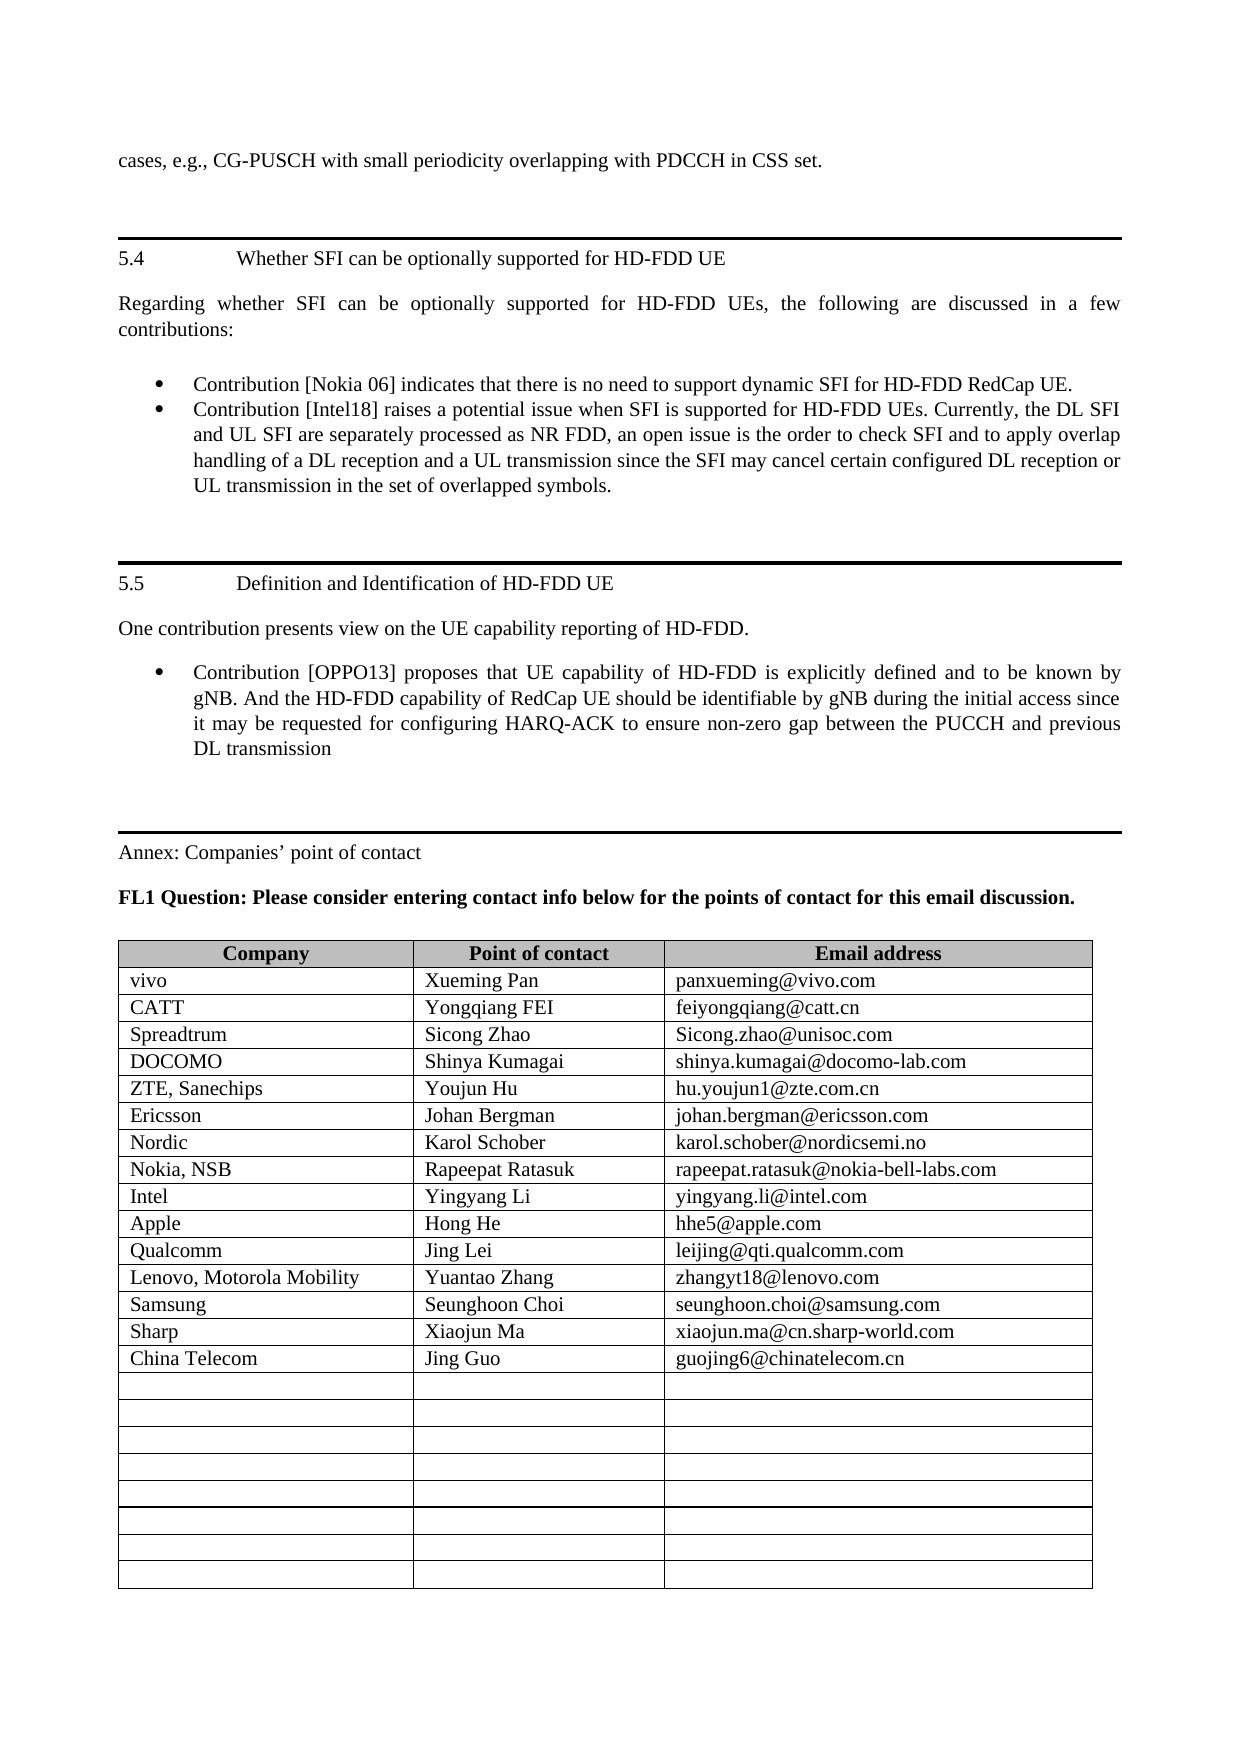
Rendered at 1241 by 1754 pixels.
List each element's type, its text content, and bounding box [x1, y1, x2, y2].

subtitle Whether SFI can be optionally supported for HD-FDD UE [118, 240, 1122, 270]
table_cell Xueming Pan [414, 968, 664, 994]
table_header Point of contact [414, 941, 664, 967]
table_cell Karol Schober [414, 1130, 664, 1156]
table_cell Yingyang Li [414, 1184, 664, 1210]
table_cell Yongqiang FEI [414, 995, 664, 1021]
table_cell feiyongqiang@catt.cn [665, 995, 1092, 1021]
table_cell China Telecom [119, 1346, 413, 1372]
table_cell karol.schober@nordicsemi.no [665, 1130, 1092, 1156]
text Regarding whether SFI can be optionally supported for HD-FDD UEs, the following are discussed in a few contributions: [118, 291, 1122, 341]
table_cell [665, 1535, 1092, 1560]
table_cell Jing Lei [414, 1238, 664, 1264]
text FL1 Question: Please consider entering contact info below for the points of contact for this email discussion. [118, 885, 1122, 909]
table_cell [414, 1481, 664, 1506]
table_cell Nokia, NSB [119, 1157, 413, 1183]
table_cell vivo [119, 968, 413, 994]
table_cell [119, 1400, 413, 1426]
table_cell panxueming@vivo.com [665, 968, 1092, 994]
table_cell Johan Bergman [414, 1103, 664, 1129]
table_cell [665, 1400, 1092, 1426]
table_cell [665, 1454, 1092, 1479]
table_cell [119, 1427, 413, 1452]
table_cell CATT [119, 995, 413, 1021]
table_cell Youjun Hu [414, 1076, 664, 1102]
list Contribution [Intel18] raises a potential issue when SFI is supported for HD-FDD UEs. Currently, the DL SFI and UL SFI are separately processed as NR FDD, an open issue is the order to check SFI and to apply overlap handling of a DL reception and a UL transmission since the SFI may cancel certain configured DL reception or UL transmission in the set of overlapped symbols. [156, 397, 1122, 497]
table_cell Sicong.zhao@unisoc.com [665, 1022, 1092, 1048]
table_cell Sicong Zhao [414, 1022, 664, 1048]
table_cell Samsung [119, 1292, 413, 1318]
table_cell [119, 1454, 413, 1479]
table_cell johan.bergman@ericsson.com [665, 1103, 1092, 1129]
table_cell [119, 1481, 413, 1506]
table_cell shinya.kumagai@docomo-lab.com [665, 1049, 1092, 1075]
table_cell [665, 1508, 1092, 1533]
table_cell [665, 1427, 1092, 1452]
list Contribution [OPPO13] proposes that UE capability of HD-FDD is explicitly defined and to be known by gNB. And the HD-FDD capability of RedCap UE should be identifiable by gNB during the initial access since it may be requested for configuring HARQ-ACK to ensure non-zero gap between the PUCCH and previous DL transmission [156, 660, 1122, 760]
table_cell [414, 1454, 664, 1479]
table_cell Yuantao Zhang [414, 1265, 664, 1291]
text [118, 147, 1122, 172]
table_cell hhe5@apple.com [665, 1211, 1092, 1237]
table_cell Seunghoon Choi [414, 1292, 664, 1318]
text One contribution presents view on the UE capability reporting of HD-FDD. [118, 616, 1122, 639]
table_cell xiaojun.ma@cn.sharp-world.com [665, 1319, 1092, 1344]
table_cell [119, 1561, 413, 1587]
table_cell Xiaojun Ma [414, 1319, 664, 1344]
table_cell zhangyt18@lenovo.com [665, 1265, 1092, 1291]
table_cell Nordic [119, 1130, 413, 1156]
table_cell yingyang.li@intel.com [665, 1184, 1092, 1210]
table_cell [119, 1508, 413, 1533]
table_header Email address [665, 941, 1092, 967]
table_cell [414, 1400, 664, 1426]
table_cell [414, 1373, 664, 1398]
table_cell leijing@qti.qualcomm.com [665, 1238, 1092, 1264]
table_cell ZTE, Sanechips [119, 1076, 413, 1102]
table_cell Apple [119, 1211, 413, 1237]
table_cell Lenovo, Motorola Mobility [119, 1265, 413, 1291]
table_cell [665, 1373, 1092, 1398]
table_cell seunghoon.choi@samsung.com [665, 1292, 1092, 1318]
table_cell [665, 1481, 1092, 1506]
subtitle Definition and Identification of HD-FDD UE [118, 565, 1122, 595]
table_cell Qualcomm [119, 1238, 413, 1264]
table_cell Sharp [119, 1319, 413, 1344]
table_cell [665, 1561, 1092, 1587]
table_cell Spreadtrum [119, 1022, 413, 1048]
table_cell Intel [119, 1184, 413, 1210]
table_cell guojing6@chinatelecom.cn [665, 1346, 1092, 1372]
table_cell hu.youjun1@zte.com.cn [665, 1076, 1092, 1102]
table_cell rapeepat.ratasuk@nokia-bell-labs.com [665, 1157, 1092, 1183]
table_cell Rapeepat Ratasuk [414, 1157, 664, 1183]
table_cell [119, 1535, 413, 1560]
table_header Company [119, 941, 413, 967]
table_cell Hong He [414, 1211, 664, 1237]
table_cell Ericsson [119, 1103, 413, 1129]
table_cell [414, 1427, 664, 1452]
subtitle Annex: Companies’ point of contact [118, 834, 1122, 864]
table_cell Shinya Kumagai [414, 1049, 664, 1075]
table_cell [119, 1373, 413, 1398]
table_cell Jing Guo [414, 1346, 664, 1372]
table_cell [414, 1508, 664, 1533]
table_cell [414, 1535, 664, 1560]
list Contribution [Nokia 06] indicates that there is no need to support dynamic SFI for HD-FDD RedCap UE. [156, 372, 1122, 396]
table_cell [414, 1561, 664, 1587]
table_cell DOCOMO [119, 1049, 413, 1075]
